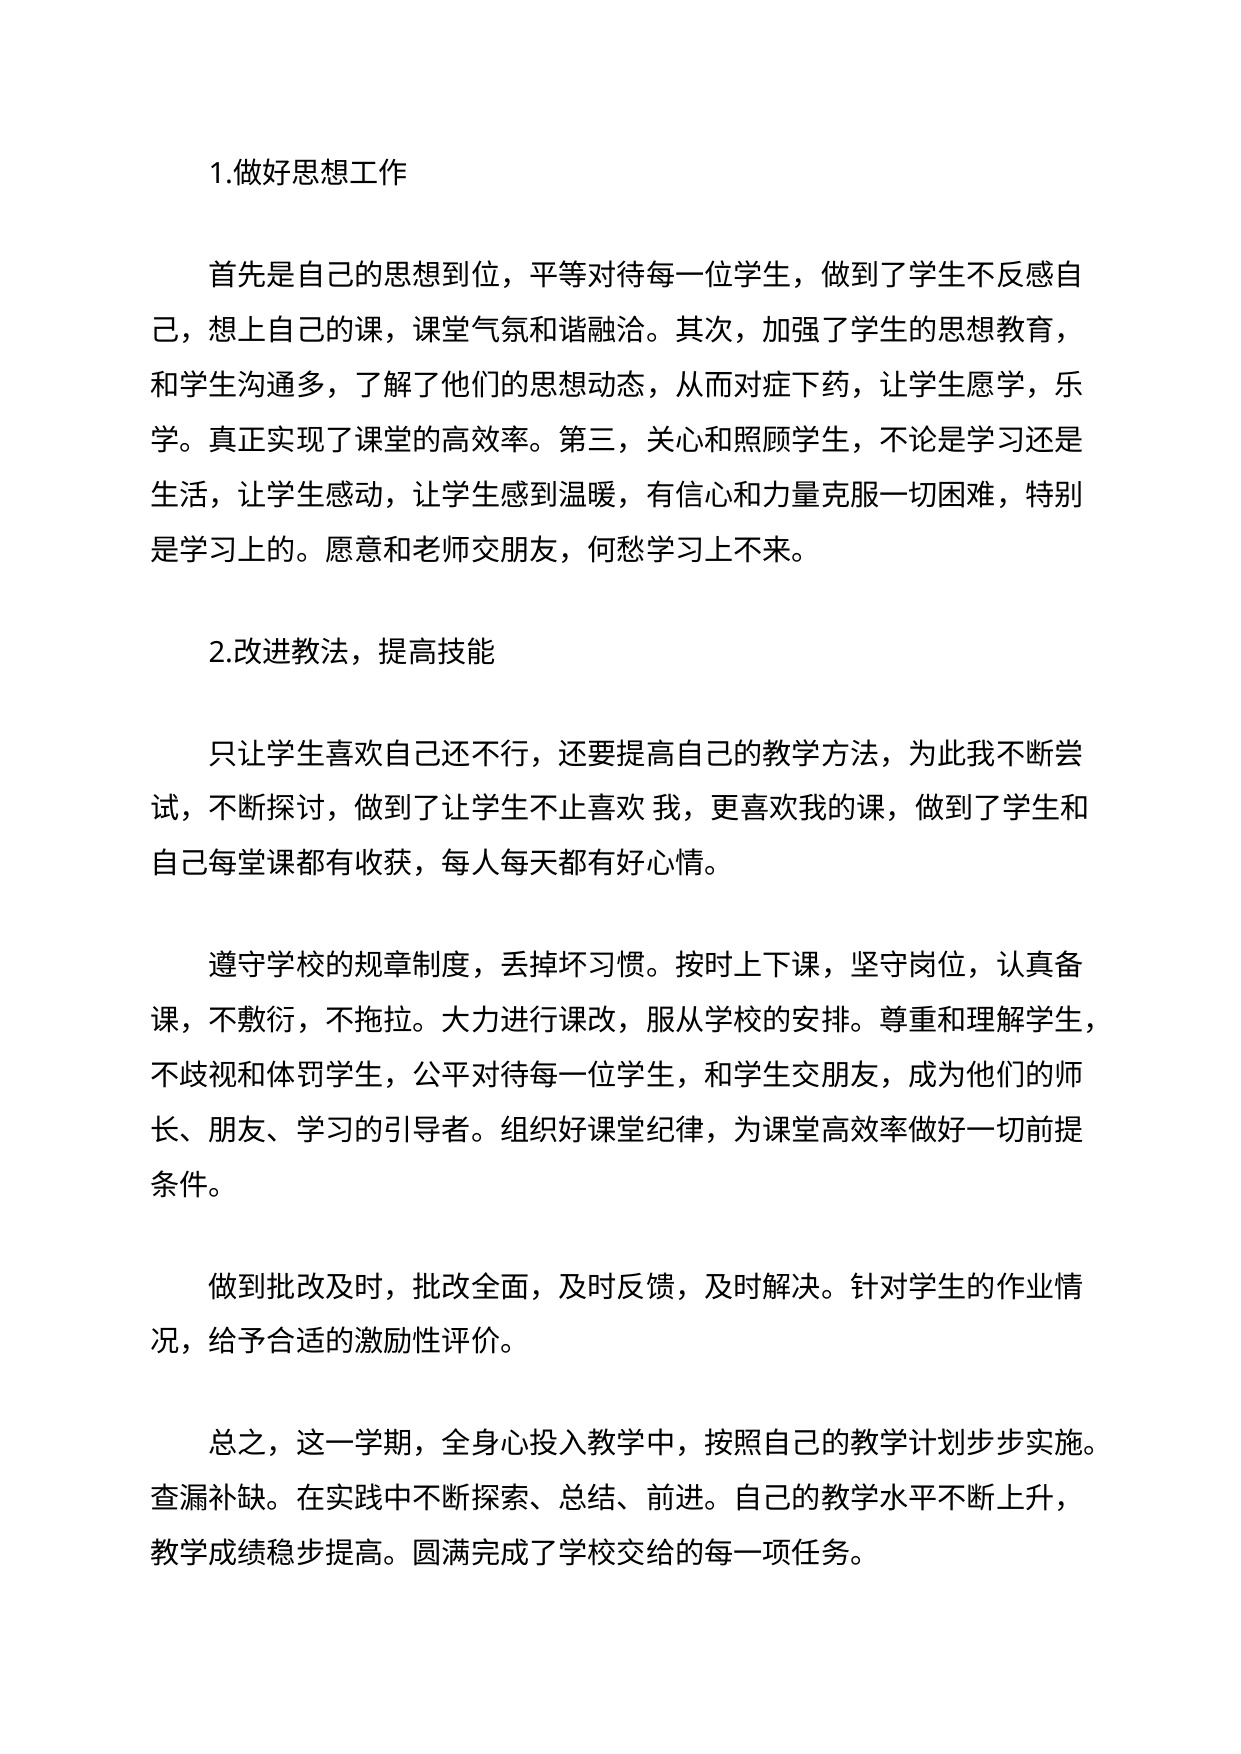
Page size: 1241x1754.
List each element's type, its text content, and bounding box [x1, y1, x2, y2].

text 2.改进教法，提高技能 [150, 628, 1090, 671]
text 遵守学校的规章制度，丢掉坏习惯。按时上下课，坚守岗位，认真备课，不敷衍，不拖拉。大力进行课改，服从学校的安排。尊重和理解学生，不歧视和体罚学生，公平对待每一位学生，和学生交朋友，成为他们的师长、朋友、学习的引导者。组织好课堂纪律，为课堂高效率做好一切前提条件。 [150, 942, 1090, 1204]
text 1.做好思想工作 [150, 150, 1090, 192]
text 首先是自己的思想到位，平等对待每一位学生，做到了学生不反感自己，想上自己的课，课堂气氛和谐融洽。其次，加强了学生的思想教育，和学生沟通多，了解了他们的思想动态，从而对症下药，让学生愿学，乐学。真正实现了课堂的高效率。第三，关心和照顾学生，不论是学习还是生活，让学生感动，让学生感到温暖，有信心和力量克服一切困难，特别是学习上的。愿意和老师交朋友，何愁学习上不来。 [150, 252, 1090, 569]
text 总之，这一学期，全身心投入教学中，按照自己的教学计划步步实施。查漏补缺。在实践中不断探索、总结、前进。自己的教学水平不断上升，教学成绩稳步提高。圆满完成了学校交给的每一项任务。 [150, 1420, 1090, 1572]
text 做到批改及时，批改全面，及时反馈，及时解决。针对学生的作业情况，给予合适的激励性评价。 [150, 1263, 1090, 1360]
text 只让学生喜欢自己还不行，还要提高自己的教学方法，为此我不断尝试，不断探讨，做到了让学生不止喜欢 我，更喜欢我的课，做到了学生和自己每堂课都有收获，每人每天都有好心情。 [150, 730, 1090, 882]
